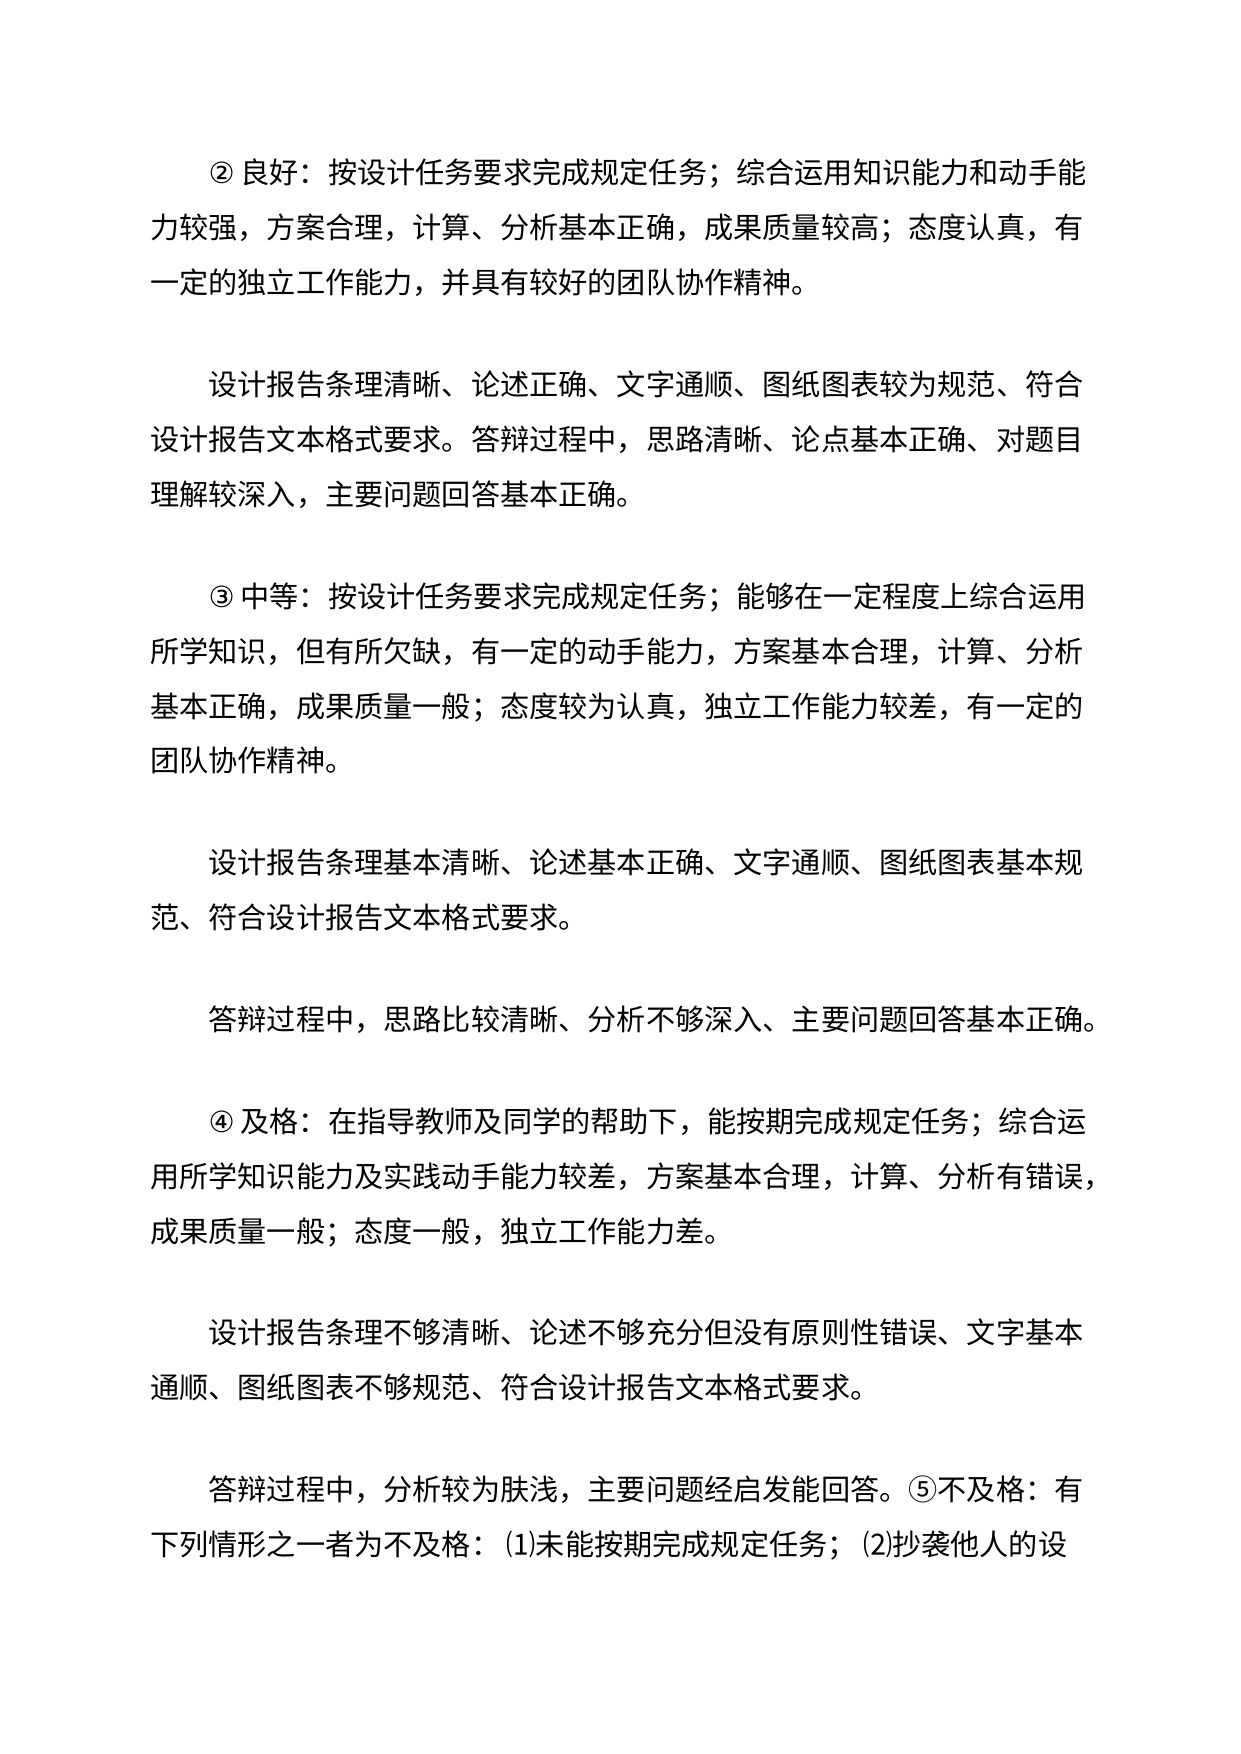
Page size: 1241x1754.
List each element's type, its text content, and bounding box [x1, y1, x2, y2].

text ④及格：在指导教师及同学的帮助下，能按期完成规定任务；综合运用所学知识能力及实践动手能力较差，方案基本合理，计算、分析有错误，成果质量一般；态度一般，独立工作能力差。 [150, 1098, 1090, 1250]
text 设计报告条理清晰、论述正确、文字通顺、图纸图表较为规范、符合设计报告文本格式要求。答辩过程中，思路清晰、论点基本正确、对题目理解较深入，主要问题回答基本正确。 [150, 362, 1090, 514]
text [150, 1467, 1090, 1564]
text 设计报告条理不够清晰、论述不够充分但没有原则性错误、文字基本通顺、图纸图表不够规范、符合设计报告文本格式要求。 [150, 1310, 1090, 1407]
text 答辩过程中，思路比较清晰、分析不够深入、主要问题回答基本正确。 [150, 996, 1090, 1039]
text 设计报告条理基本清晰、论述基本正确、文字通顺、图纸图表基本规范、符合设计报告文本格式要求。 [150, 840, 1090, 937]
text ②良好：按设计任务要求完成规定任务；综合运用知识能力和动手能力较强，方案合理，计算、分析基本正确，成果质量较高；态度认真，有一定的独立工作能力，并具有较好的团队协作精神。 [150, 150, 1090, 302]
text ③中等：按设计任务要求完成规定任务；能够在一定程度上综合运用所学知识，但有所欠缺，有一定的动手能力，方案基本合理，计算、分析基本正确，成果质量一般；态度较为认真，独立工作能力较差，有一定的团队协作精神。 [150, 573, 1090, 780]
